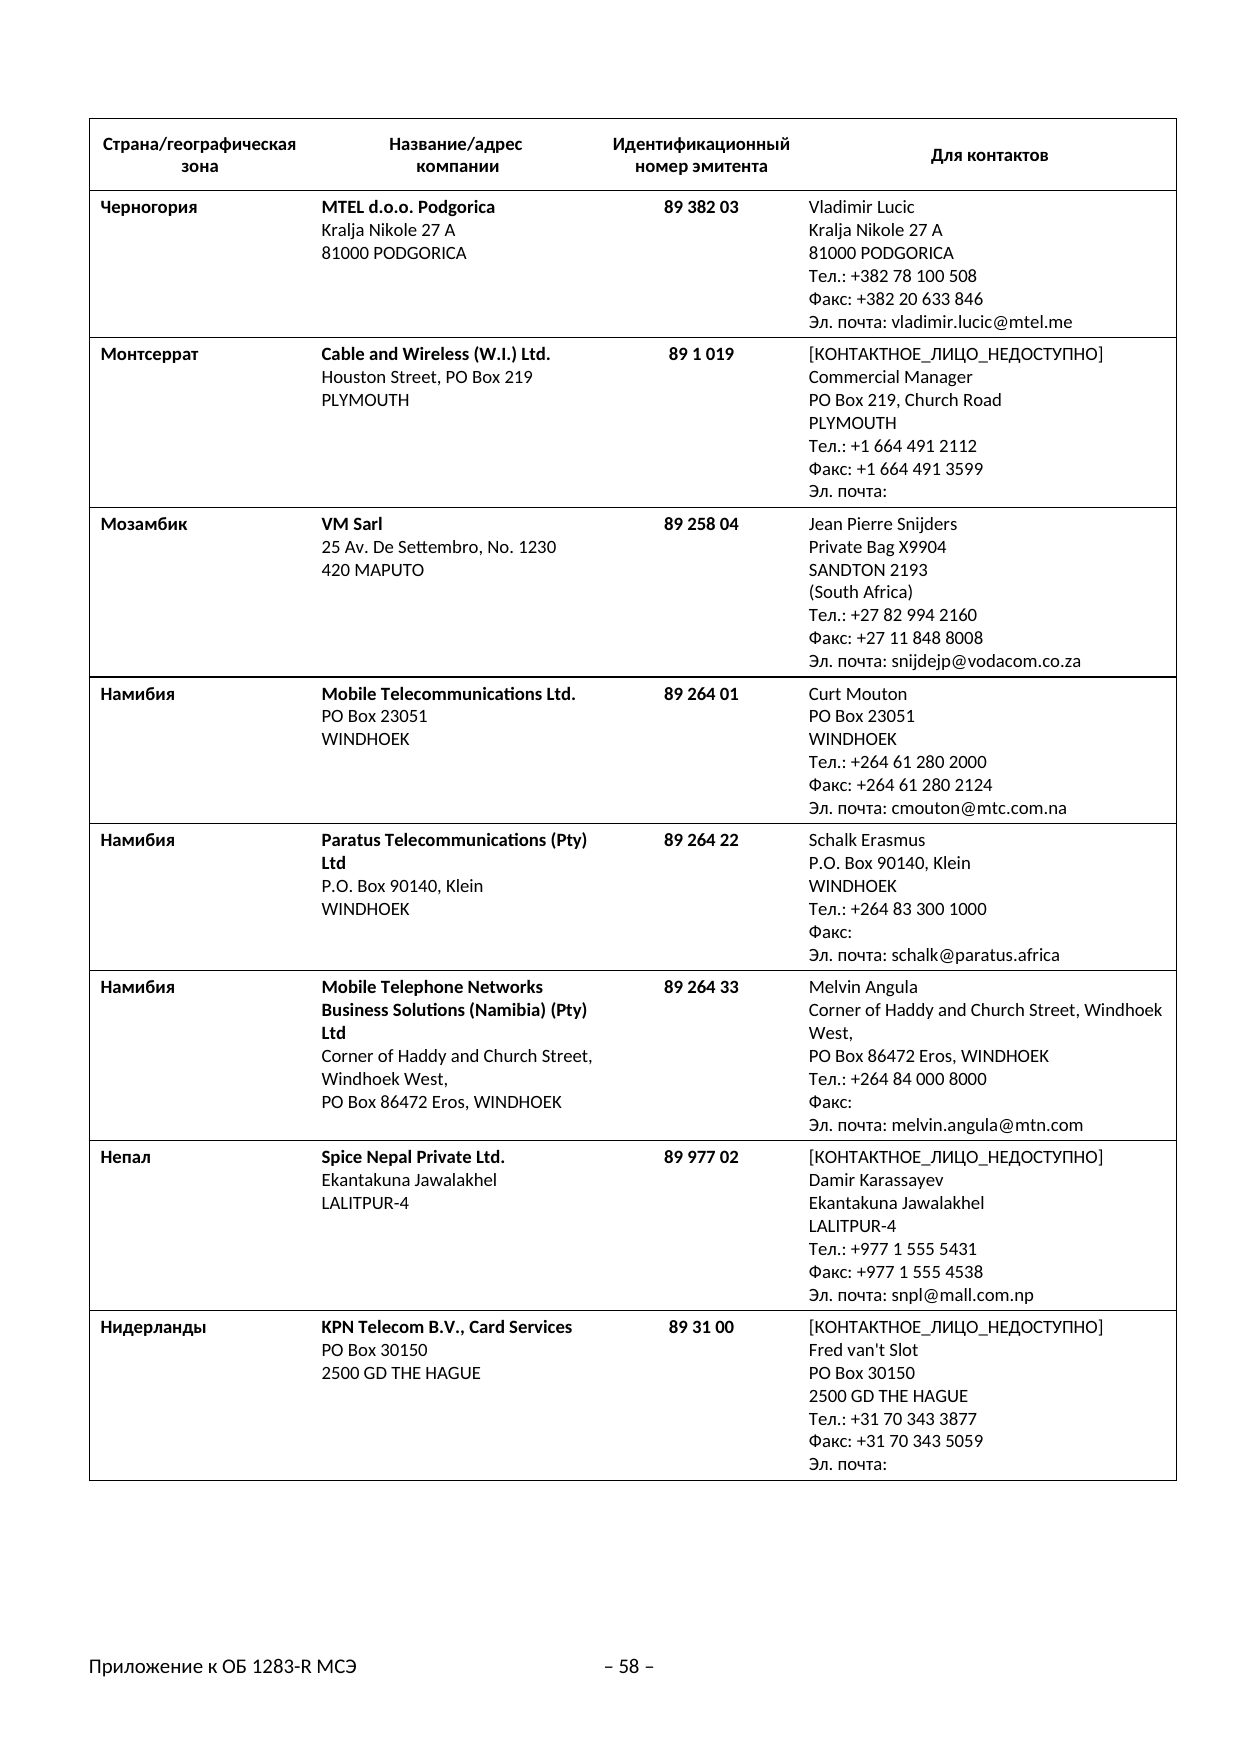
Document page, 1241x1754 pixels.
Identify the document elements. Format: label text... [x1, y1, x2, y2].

table_cell Melvin Angula Corner of Haddy and Church Street, Windhoek West, PO Box 86472 Eros, WINDHOEK Тел.: +264 84 000 8000 Факс: Эл. почта: melvin.angula@mtn.com [798, 971, 1176, 1140]
table_cell VM Sarl 25 Av. De Settembro, No. 1230 420 MAPUTO [310, 508, 605, 676]
table_cell Paratus Telecommunications (Pty) Ltd P.O. Box 90140, Klein WINDHOEK [310, 824, 605, 970]
table_cell Vladimir Lucic Kralja Nikole 27 A 81000 PODGORICA Тел.: +382 78 100 508 Факс: +382 20 633 846 Эл. почта: vladimir.lucic@mtel.me [798, 191, 1176, 337]
table_cell 89 264 33 [605, 971, 797, 1140]
table_cell Намибия [90, 678, 310, 823]
table_cell Намибия [90, 971, 310, 1140]
table_cell Намибия [90, 824, 310, 970]
table_cell 89 1 019 [605, 338, 797, 507]
table_cell 89 264 22 [605, 824, 797, 970]
table_cell 89 31 00 [605, 1311, 797, 1479]
table_header Идентификационный номер эмитента [605, 119, 797, 190]
table_cell [КОНТАКТНОЕ_ЛИЦО_НЕДОСТУПНО] Fred van't Slot PO Box 30150 2500 GD THE HAGUE Тел.: +31 70 343 3877 Факс: +31 70 343 5059 Эл. почта: [798, 1311, 1176, 1479]
table_cell Mobile Telephone Networks Business Solutions (Namibia) (Pty) Ltd Corner of Haddy and Church Street, Windhoek West, PO Box 86472 Eros, WINDHOEK [310, 971, 605, 1140]
table_cell KPN Telecom B.V., Card Services PO Box 30150 2500 GD THE HAGUE [310, 1311, 605, 1479]
table_cell Мозамбик [90, 508, 310, 676]
table_cell Черногория [90, 191, 310, 337]
table_cell Монтсеррат [90, 338, 310, 507]
table_cell Schalk Erasmus P.O. Box 90140, Klein WINDHOEK Тел.: +264 83 300 1000 Факс: Эл. почта: schalk@paratus.africa [798, 824, 1176, 970]
table_cell 89 258 04 [605, 508, 797, 676]
table_cell [КОНТАКТНОЕ_ЛИЦО_НЕДОСТУПНО] Damir Karassayev Ekantakuna Jawalakhel LALITPUR-4 Тел.: +977 1 555 5431 Факс: +977 1 555 4538 Эл. почта: snpl@mall.com.np [798, 1141, 1176, 1310]
table_cell Jean Pierre Snijders Private Bag X9904 SANDTON 2193 (South Africa) Тел.: +27 82 994 2160 Факс: +27 11 848 8008 Эл. почта: snijdejp@vodacom.co.za [798, 508, 1176, 676]
table_cell 89 382 03 [605, 191, 797, 337]
table_header Для контактов [798, 119, 1176, 190]
table_cell Cable and Wireless (W.I.) Ltd. Houston Street, PO Box 219 PLYMOUTH [310, 338, 605, 507]
table_cell Непал [90, 1141, 310, 1310]
table_cell 89 264 01 [605, 678, 797, 823]
table_cell Mobile Telecommunications Ltd. PO Box 23051 WINDHOEK [310, 678, 605, 823]
table_header Название/адрес компании [310, 119, 605, 190]
table_cell [КОНТАКТНОЕ_ЛИЦО_НЕДОСТУПНО] Commercial Manager PO Box 219, Church Road PLYMOUTH Тел.: +1 664 491 2112 Факс: +1 664 491 3599 Эл. почта: [798, 338, 1176, 507]
table_cell Нидерланды [90, 1311, 310, 1479]
table_cell MTEL d.o.o. Podgorica Kralja Nikole 27 A 81000 PODGORICA [310, 191, 605, 337]
table_cell Curt Mouton PO Box 23051 WINDHOEK Тел.: +264 61 280 2000 Факс: +264 61 280 2124 Эл. почта: cmouton@mtc.com.na [798, 678, 1176, 823]
table_header Страна/географическая зона [90, 119, 310, 190]
table_cell 89 977 02 [605, 1141, 797, 1310]
table_cell Spice Nepal Private Ltd. Ekantakuna Jawalakhel LALITPUR-4 [310, 1141, 605, 1310]
